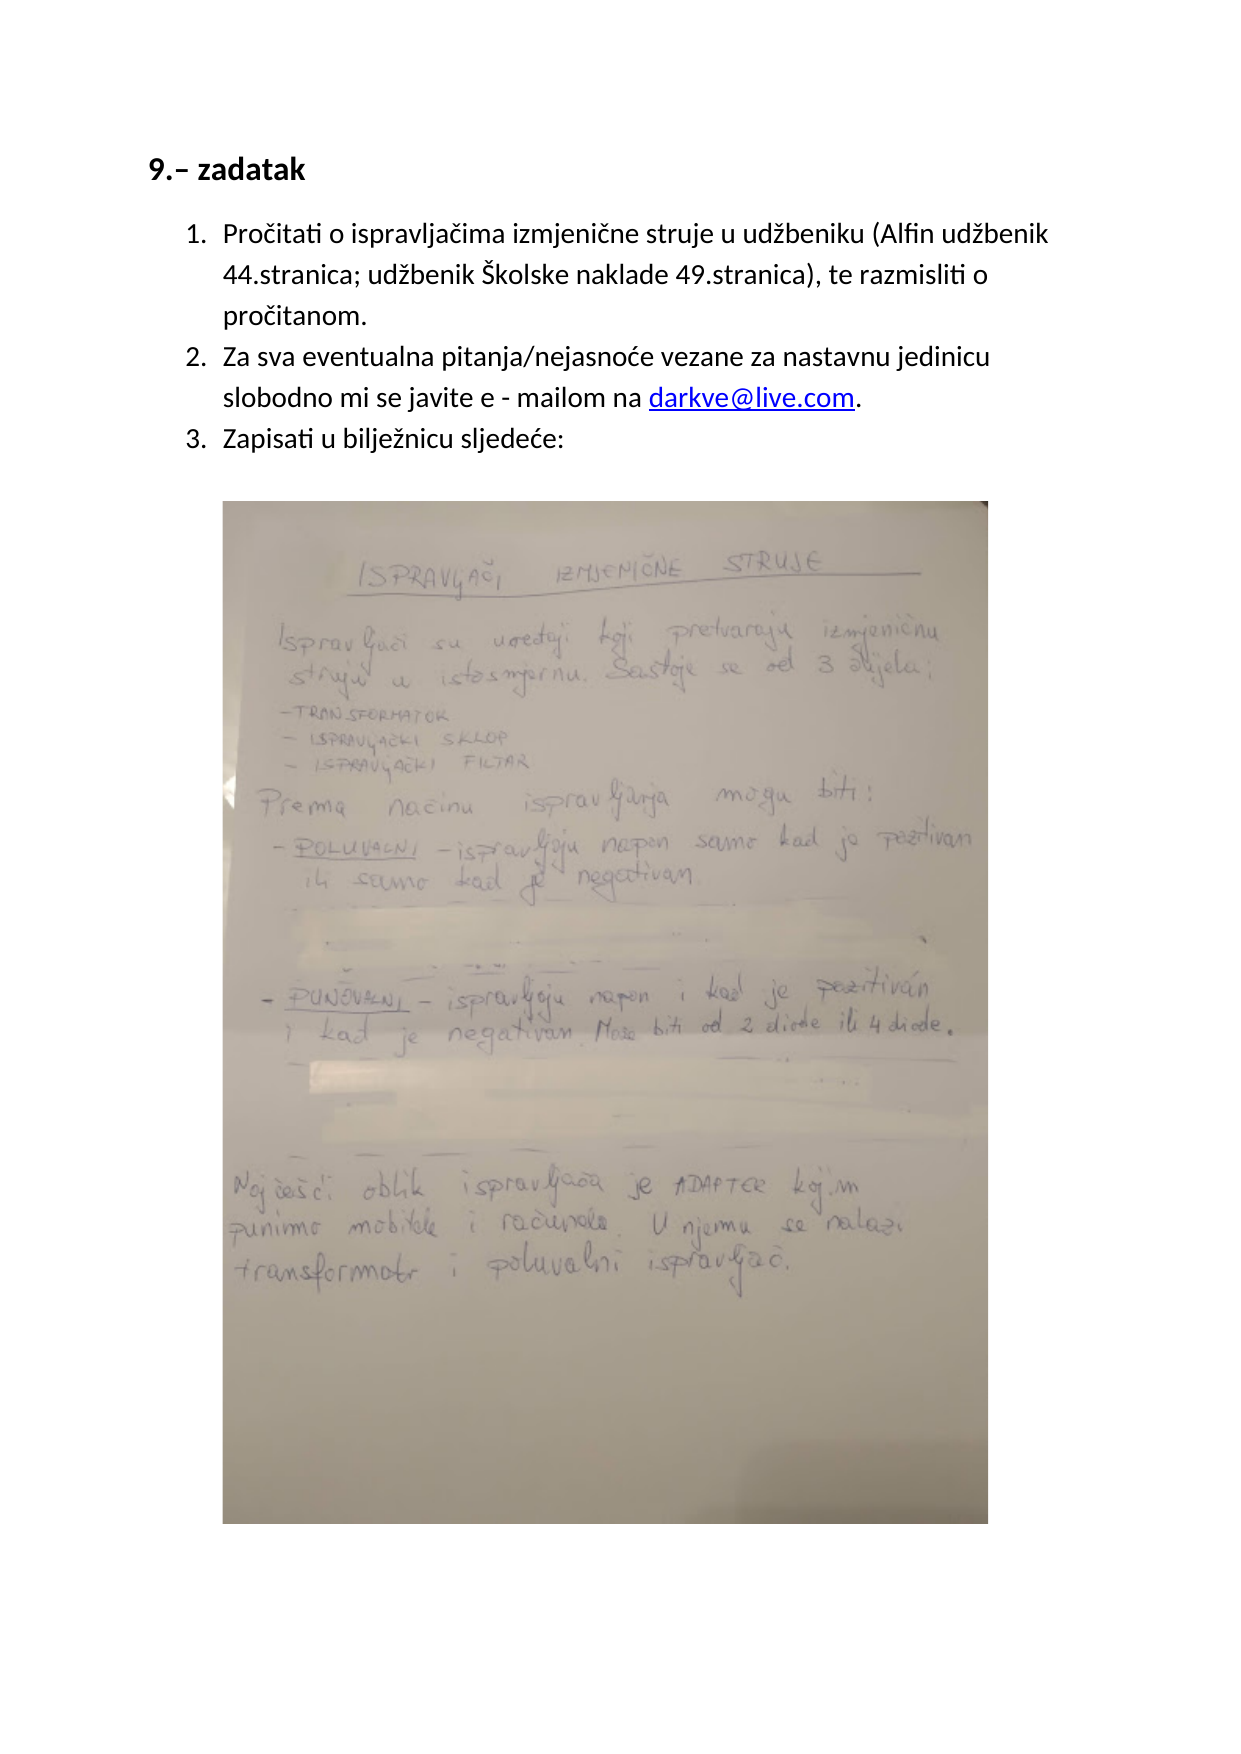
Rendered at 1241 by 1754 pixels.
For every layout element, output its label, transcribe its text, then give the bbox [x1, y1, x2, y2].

picture [222, 501, 989, 1524]
list Pročitati o ispravljačima izmjenične struje u udžbeniku (Alfin udžbenik 44.stranica; udžbenik Školske naklade 49.stranica), te razmisliti o pročitanom. [185, 215, 1093, 333]
list Za sva eventualna pitanja/nejasnoće vezane za nastavnu jedinicu slobodno mi se javite e - mailom na darkve@live.com. [185, 338, 1093, 414]
list Zapisati u bilježnicu sljedeće: [185, 420, 1093, 456]
text 9.– zadatak [148, 148, 1093, 188]
